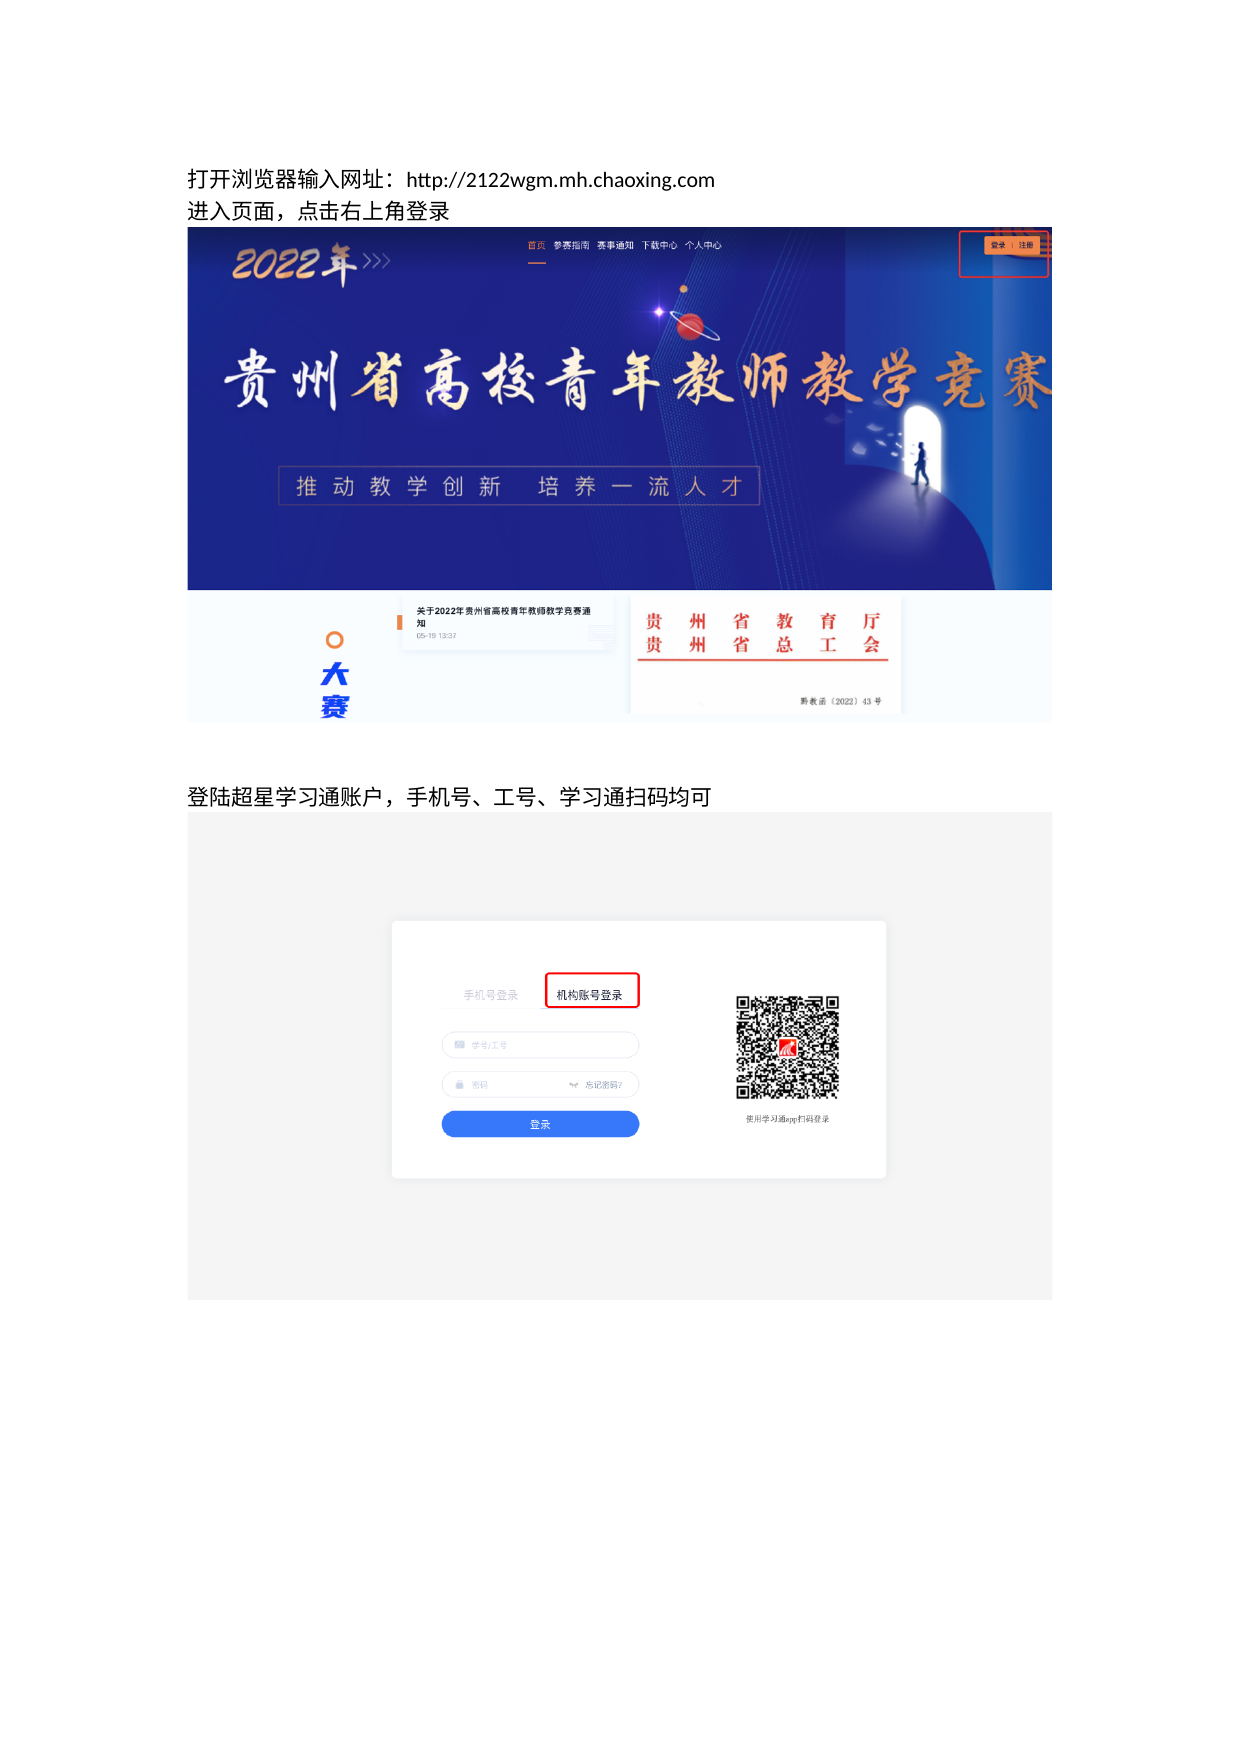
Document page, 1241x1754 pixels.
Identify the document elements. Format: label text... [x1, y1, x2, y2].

text 登陆超星学习通账户，手机号、工号、学习通扫码均可 [187, 779, 1053, 812]
picture [187, 812, 1053, 1300]
text 进入页面，点击右上角登录 [187, 194, 1053, 227]
picture [187, 227, 1052, 722]
text 打开浏览器输入网址：http://2122wgm.mh.chaoxing.com [187, 162, 1053, 194]
